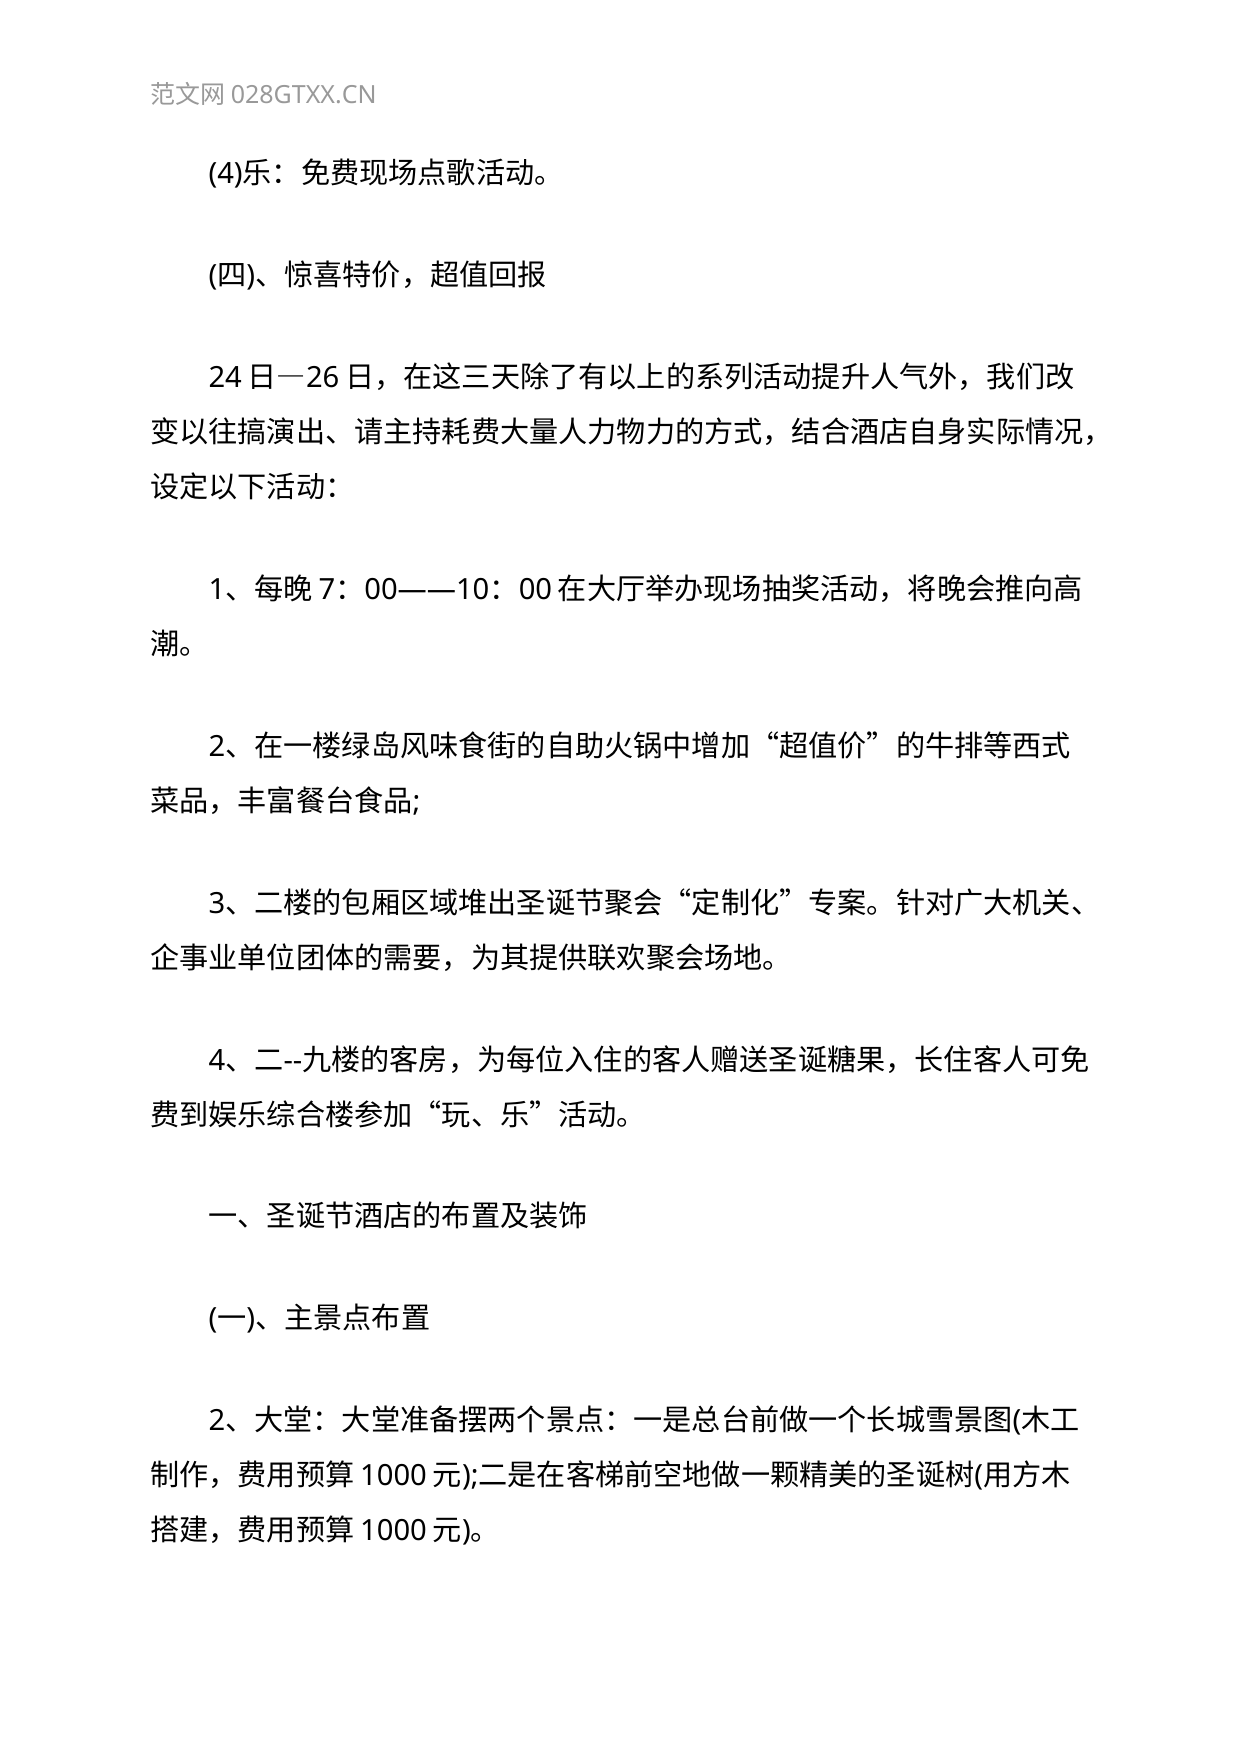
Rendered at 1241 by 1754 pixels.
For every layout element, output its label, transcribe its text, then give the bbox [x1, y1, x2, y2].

text 1、每晚7：00——10：00在大厅举办现场抽奖活动，将晚会推向高潮。 [150, 566, 1090, 663]
text (四)、惊喜特价，超值回报 [150, 252, 1090, 294]
text 24日—26日，在这三天除了有以上的系列活动提升人气外，我们改变以往搞演出、请主持耗费大量人力物力的方式，结合酒店自身实际情况，设定以下活动： [150, 354, 1090, 506]
text 2、在一楼绿岛风味食街的自助火锅中增加“超值价”的牛排等西式菜品，丰富餐台食品; [150, 722, 1090, 820]
text (一)、主景点布置 [150, 1295, 1090, 1337]
text 3、二楼的包厢区域堆出圣诞节聚会“定制化”专案。针对广大机关、企事业单位团体的需要，为其提供联欢聚会场地。 [150, 879, 1090, 977]
text 2、大堂：大堂准备摆两个景点：一是总台前做一个长城雪景图(木工制作，费用预算1000元);二是在客梯前空地做一颗精美的圣诞树(用方木搭建，费用预算1000元)。 [150, 1397, 1090, 1549]
text (4)乐：免费现场点歌活动。 [150, 150, 1090, 192]
text 4、二--九楼的客房，为每位入住的客人赠送圣诞糖果，长住客人可免费到娱乐综合楼参加“玩、乐”活动。 [150, 1036, 1090, 1133]
text 一、圣诞节酒店的布置及装饰 [150, 1193, 1090, 1235]
